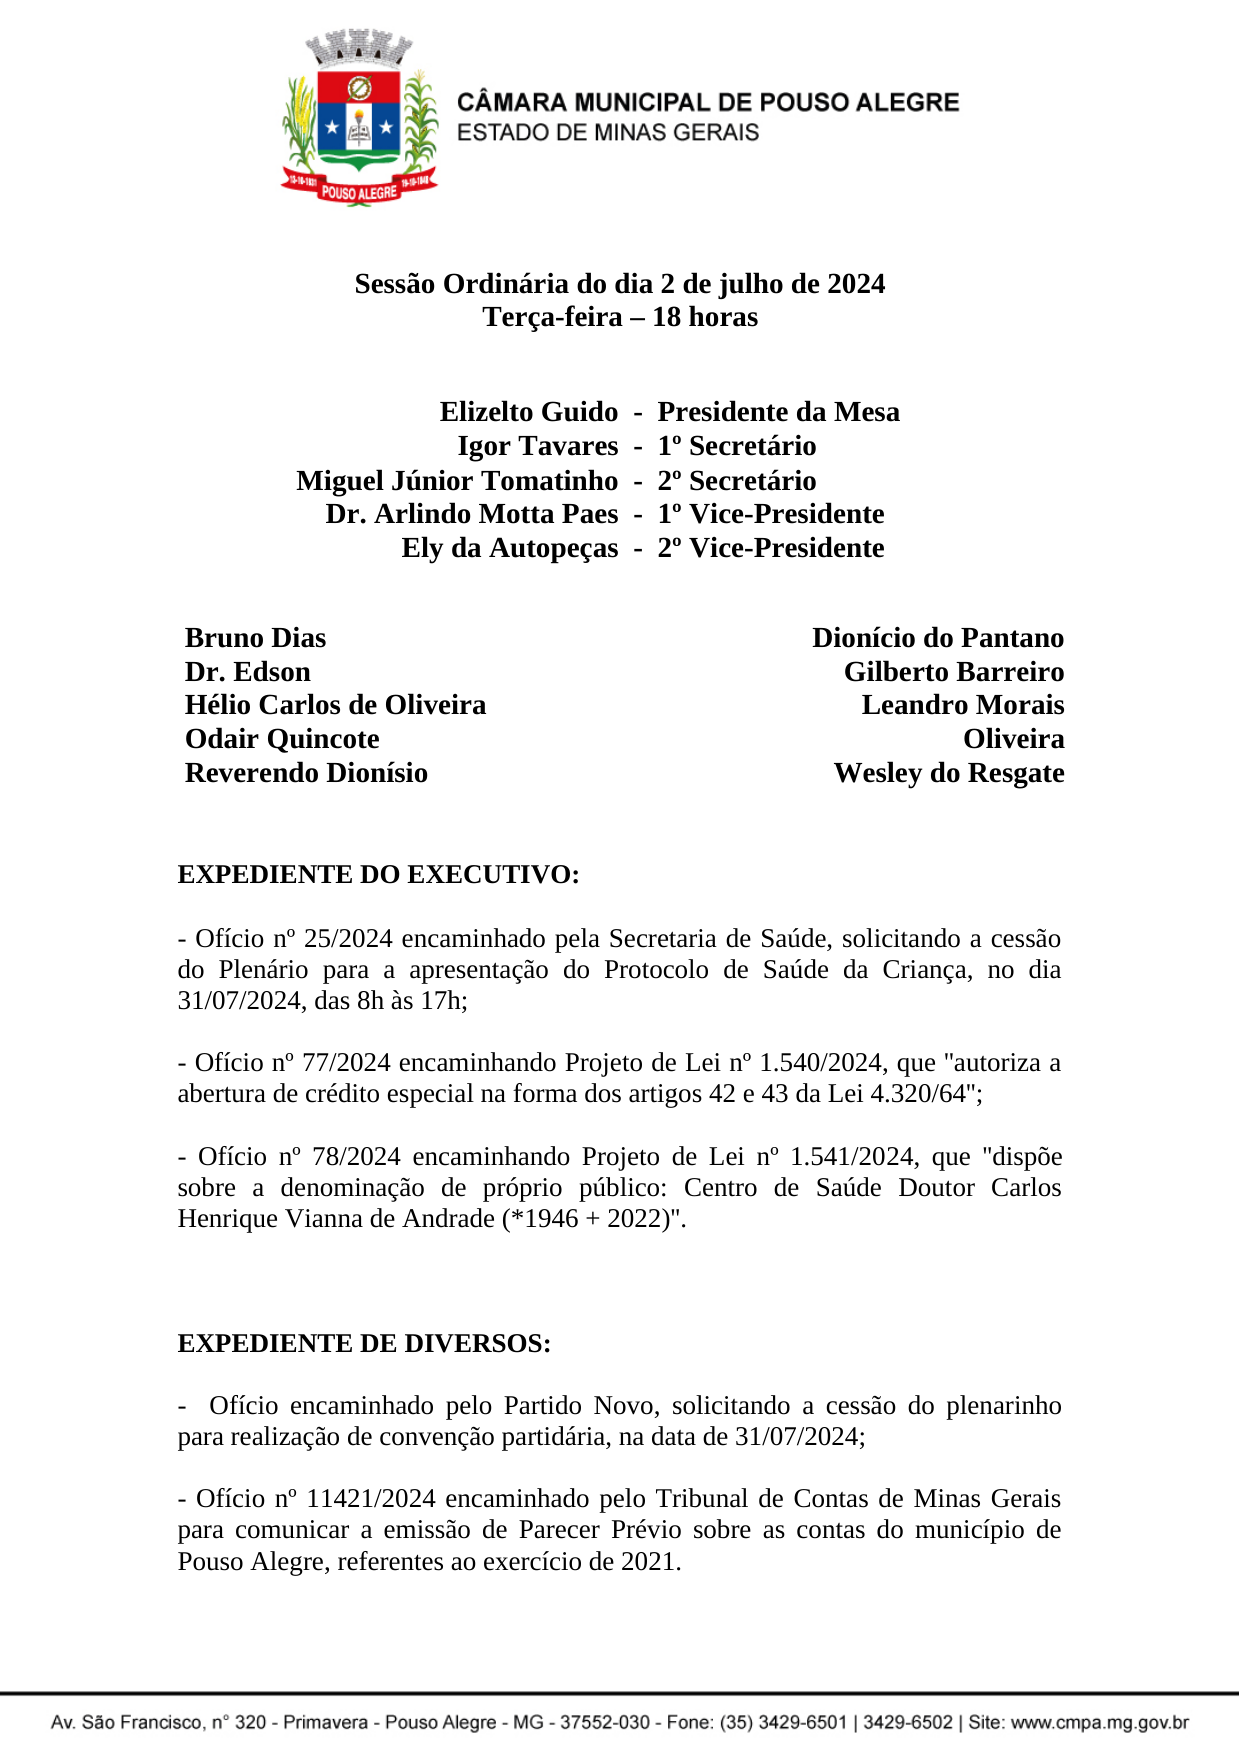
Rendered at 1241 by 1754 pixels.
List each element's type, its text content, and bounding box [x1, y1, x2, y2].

table_cell Gilberto Barreiro [625, 654, 1072, 687]
text - Ofício encaminhado pelo Partido Novo, solicitando a cessão do plenarinho para realização de convenção partidária, na data de 31/07/2024; [177, 1389, 1063, 1451]
table_cell Miguel Júnior Tomatinho [177, 463, 626, 496]
table_cell Oliveira [625, 721, 1072, 755]
text - Ofício nº 11421/2024 encaminhado pelo Tribunal de Contas de Minas Gerais para comunicar a emissão de Parecer Prévio sobre as contas do município de Pouso Alegre, referentes ao exercício de 2021. [177, 1482, 1063, 1576]
picture [0, 1655, 1239, 1752]
table_cell Odair Quincote [177, 721, 624, 755]
table_cell Igor Tavares [177, 428, 626, 463]
text - Ofício nº 25/2024 encaminhado pela Secretaria de Saúde, solicitando a cessão do Plenário para a apresentação do Protocolo de Saúde da Criança, no dia 31/07/2024, das 8h às 17h; [177, 922, 1063, 1015]
text - Ofício nº 78/2024 encaminhando Projeto de Lei nº 1.541/2024, que ''dispõe sobre a denominação de próprio público: Centro de Saúde Doutor Carlos Henrique Vianna de Andrade (*1946 + 2022)''. [177, 1140, 1063, 1233]
table_header Dionício do Pantano [625, 620, 1072, 654]
table_cell Dr. Edson [177, 654, 624, 687]
table_header - Presidente da Mesa [626, 395, 1074, 428]
text Terça-feira – 18 horas [177, 299, 1063, 333]
table_cell - 1º Secretário [626, 428, 1074, 463]
table_cell - 1º Vice-Presidente [626, 496, 1074, 530]
table_header Elizelto Guido [177, 395, 626, 428]
picture [0, 0, 1240, 237]
table_header Bruno Dias [177, 620, 624, 654]
table_cell Ely da Autopeças [177, 530, 626, 564]
table_cell - 2º Secretário [626, 463, 1074, 496]
table_cell Wesley do Resgate [625, 755, 1072, 788]
text EXPEDIENTE DE DIVERSOS: [177, 1327, 1063, 1358]
table_cell Leandro Morais [625, 688, 1072, 721]
table_cell Reverendo Dionísio [177, 755, 624, 788]
text - Ofício nº 77/2024 encaminhando Projeto de Lei nº 1.540/2024, que ''autoriza a abertura de crédito especial na forma dos artigos 42 e 43 da Lei 4.320/64''; [177, 1046, 1063, 1109]
table_cell Hélio Carlos de Oliveira [177, 688, 624, 721]
table_cell Dr. Arlindo Motta Paes [177, 496, 626, 530]
text EXPEDIENTE DO EXECUTIVO: [177, 858, 1063, 889]
text Sessão Ordinária do dia 2 de julho de 2024 [177, 266, 1063, 299]
table_cell - 2º Vice-Presidente [626, 530, 1074, 564]
